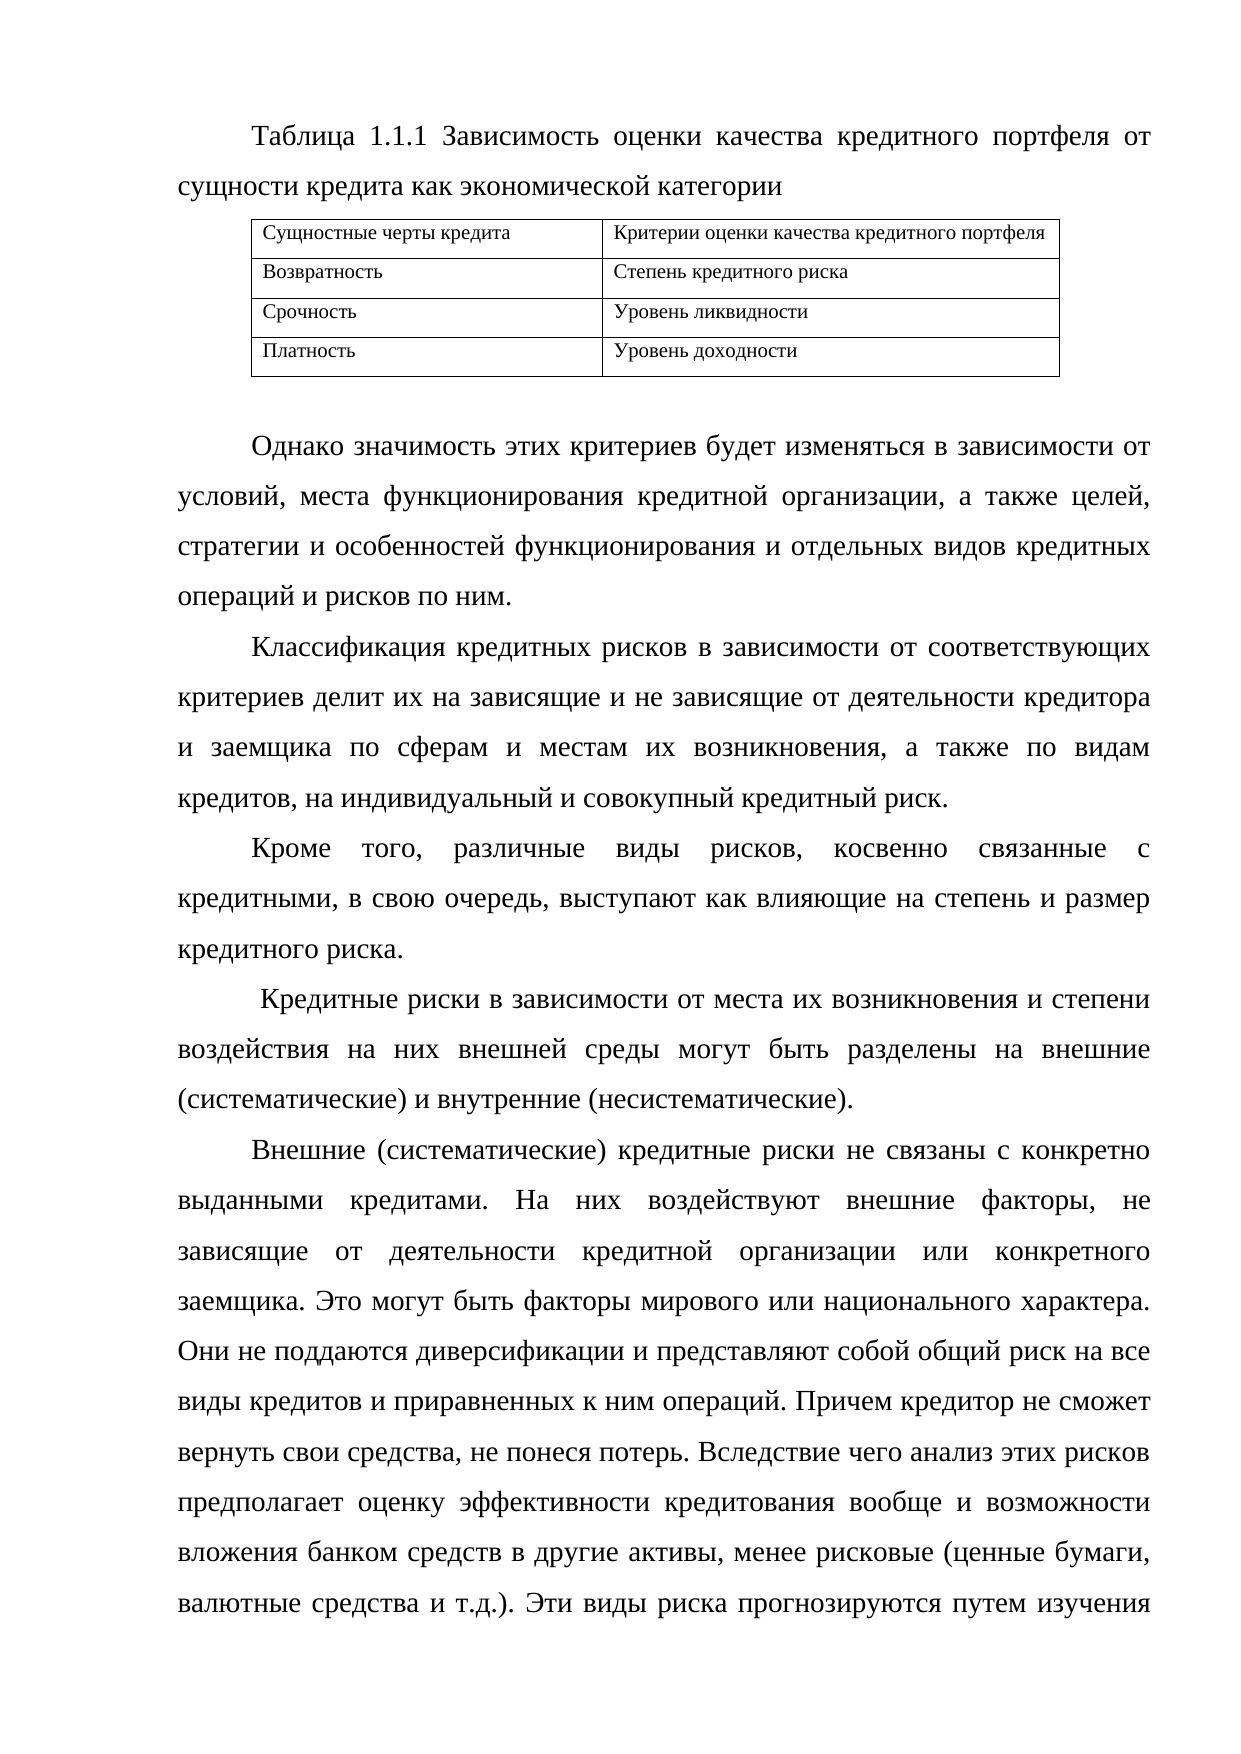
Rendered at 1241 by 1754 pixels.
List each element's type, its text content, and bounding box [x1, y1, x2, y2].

text Кроме того, различные виды рисков, косвенно связанные с кредитными, в свою очередь, выступают как влияющие на степень и размер кредитного риска. [177, 830, 1152, 964]
table_cell Уровень ликвидности [603, 299, 1059, 337]
table_cell Срочность [252, 299, 602, 337]
table_cell Возвратность [252, 259, 602, 297]
text Классификация кредитных рисков в зависимости от соответствующих критериев делит их на зависящие и не зависящие от деятельности кредитора и заемщика по сферам и местам их возникновения, а также по видам кредитов, на индивидуальный и совокупный кредитный риск. [177, 629, 1152, 813]
table_cell Степень кредитного риска [603, 259, 1059, 297]
table_cell Уровень доходности [603, 338, 1059, 376]
text Однако значимость этих критериев будет изменяться в зависимости от условий, места функционирования кредитной организации, а также целей, стратегии и особенностей функционирования и отдельных видов кредитных операций и рисков по ним. [177, 428, 1152, 612]
table_header Сущностные черты кредита [252, 220, 602, 258]
table_cell Платность [252, 338, 602, 376]
text Таблица 1.1.1 Зависимость оценки качества кредитного портфеля от сущности кредита как экономической категории [177, 118, 1152, 202]
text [177, 1132, 1152, 1618]
text Кредитные риски в зависимости от места их возникновения и степени воздействия на них внешней среды могут быть разделены на внешние (систематические) и внутренние (несистематические). [177, 981, 1152, 1115]
table_header Критерии оценки качества кредитного портфеля [603, 220, 1059, 258]
